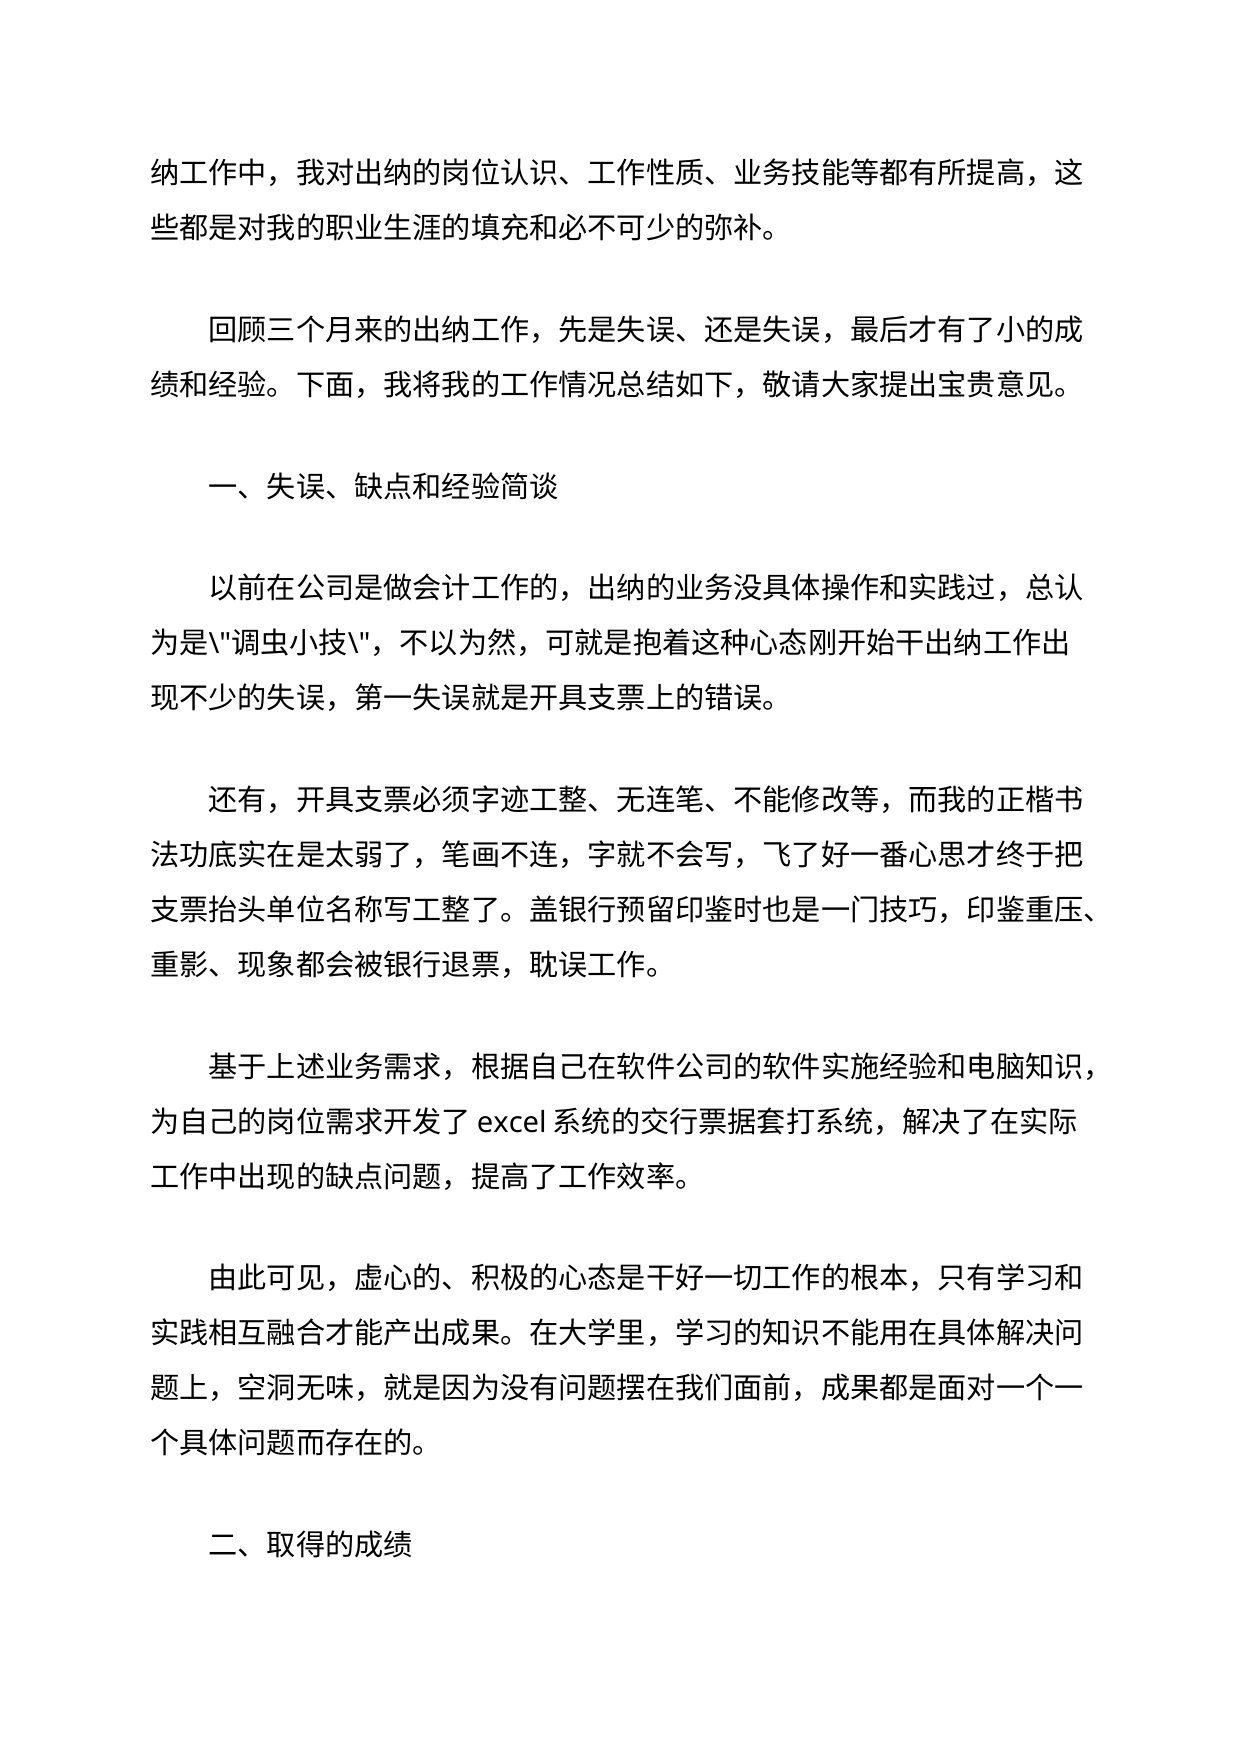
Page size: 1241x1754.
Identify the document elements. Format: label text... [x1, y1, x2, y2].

text 还有，开具支票必须字迹工整、无连笔、不能修改等，而我的正楷书法功底实在是太弱了，笔画不连，字就不会写，飞了好一番心思才终于把支票抬头单位名称写工整了。盖银行预留印鉴时也是一门技巧，印鉴重压、重影、现象都会被银行退票，耽误工作。 [150, 777, 1090, 984]
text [150, 150, 1090, 247]
text 以前在公司是做会计工作的，出纳的业务没具体操作和实践过，总认为是\"调虫小技\"，不以为然，可就是抱着这种心态刚开始干出纳工作出现不少的失误，第一失误就是开具支票上的错误。 [150, 565, 1090, 717]
text 一、失误、缺点和经验简谈 [150, 463, 1090, 506]
text 二、取得的成绩 [150, 1521, 1090, 1564]
text 基于上述业务需求，根据自己在软件公司的软件实施经验和电脑知识，为自己的岗位需求开发了excel系统的交行票据套打系统，解决了在实际工作中出现的缺点问题，提高了工作效率。 [150, 1043, 1090, 1195]
text 由此可见，虚心的、积极的心态是干好一切工作的根本，只有学习和实践相互融合才能产出成果。在大学里，学习的知识不能用在具体解决问题上，空洞无味，就是因为没有问题摆在我们面前，成果都是面对一个一个具体问题而存在的。 [150, 1255, 1090, 1462]
text 回顾三个月来的出纳工作，先是失误、还是失误，最后才有了小的成绩和经验。下面，我将我的工作情况总结如下，敬请大家提出宝贵意见。 [150, 307, 1090, 404]
